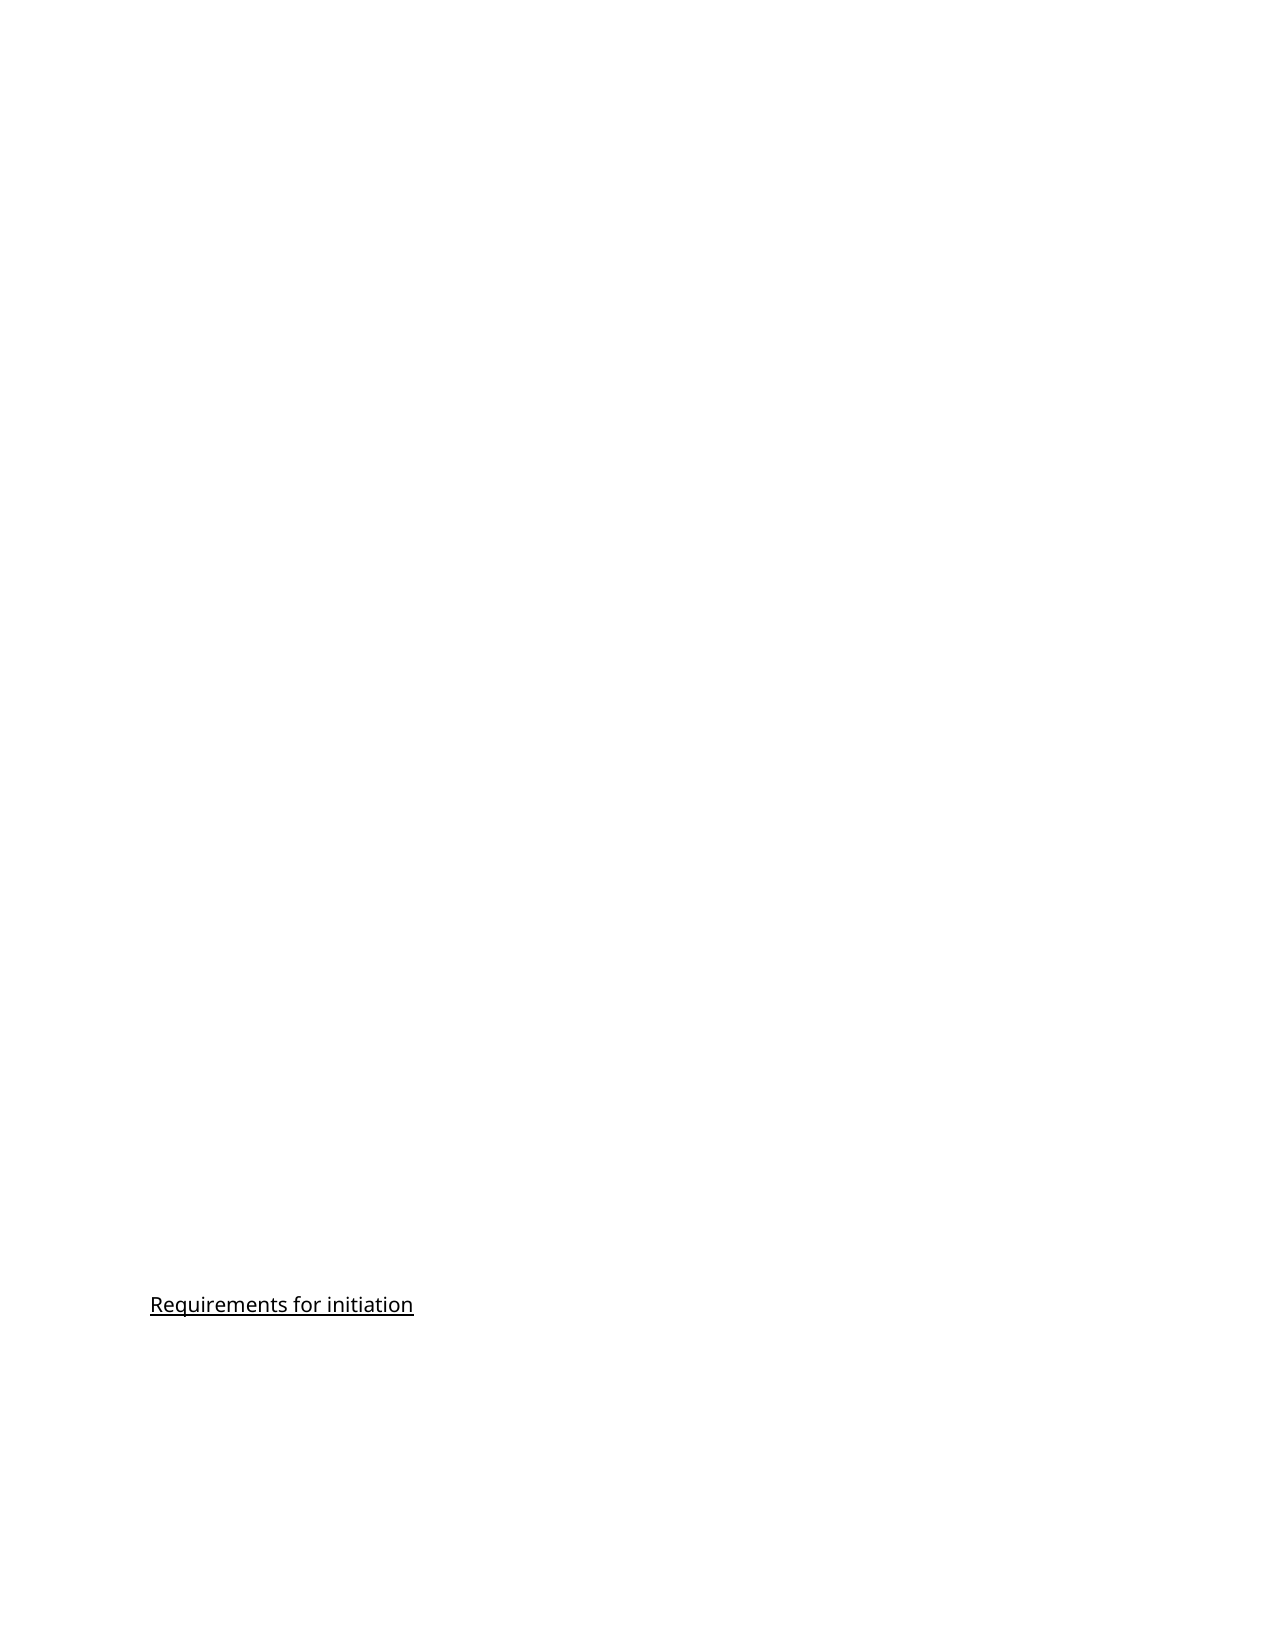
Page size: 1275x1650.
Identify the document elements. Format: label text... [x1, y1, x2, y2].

text Requirements for initiation [150, 1290, 1125, 1318]
